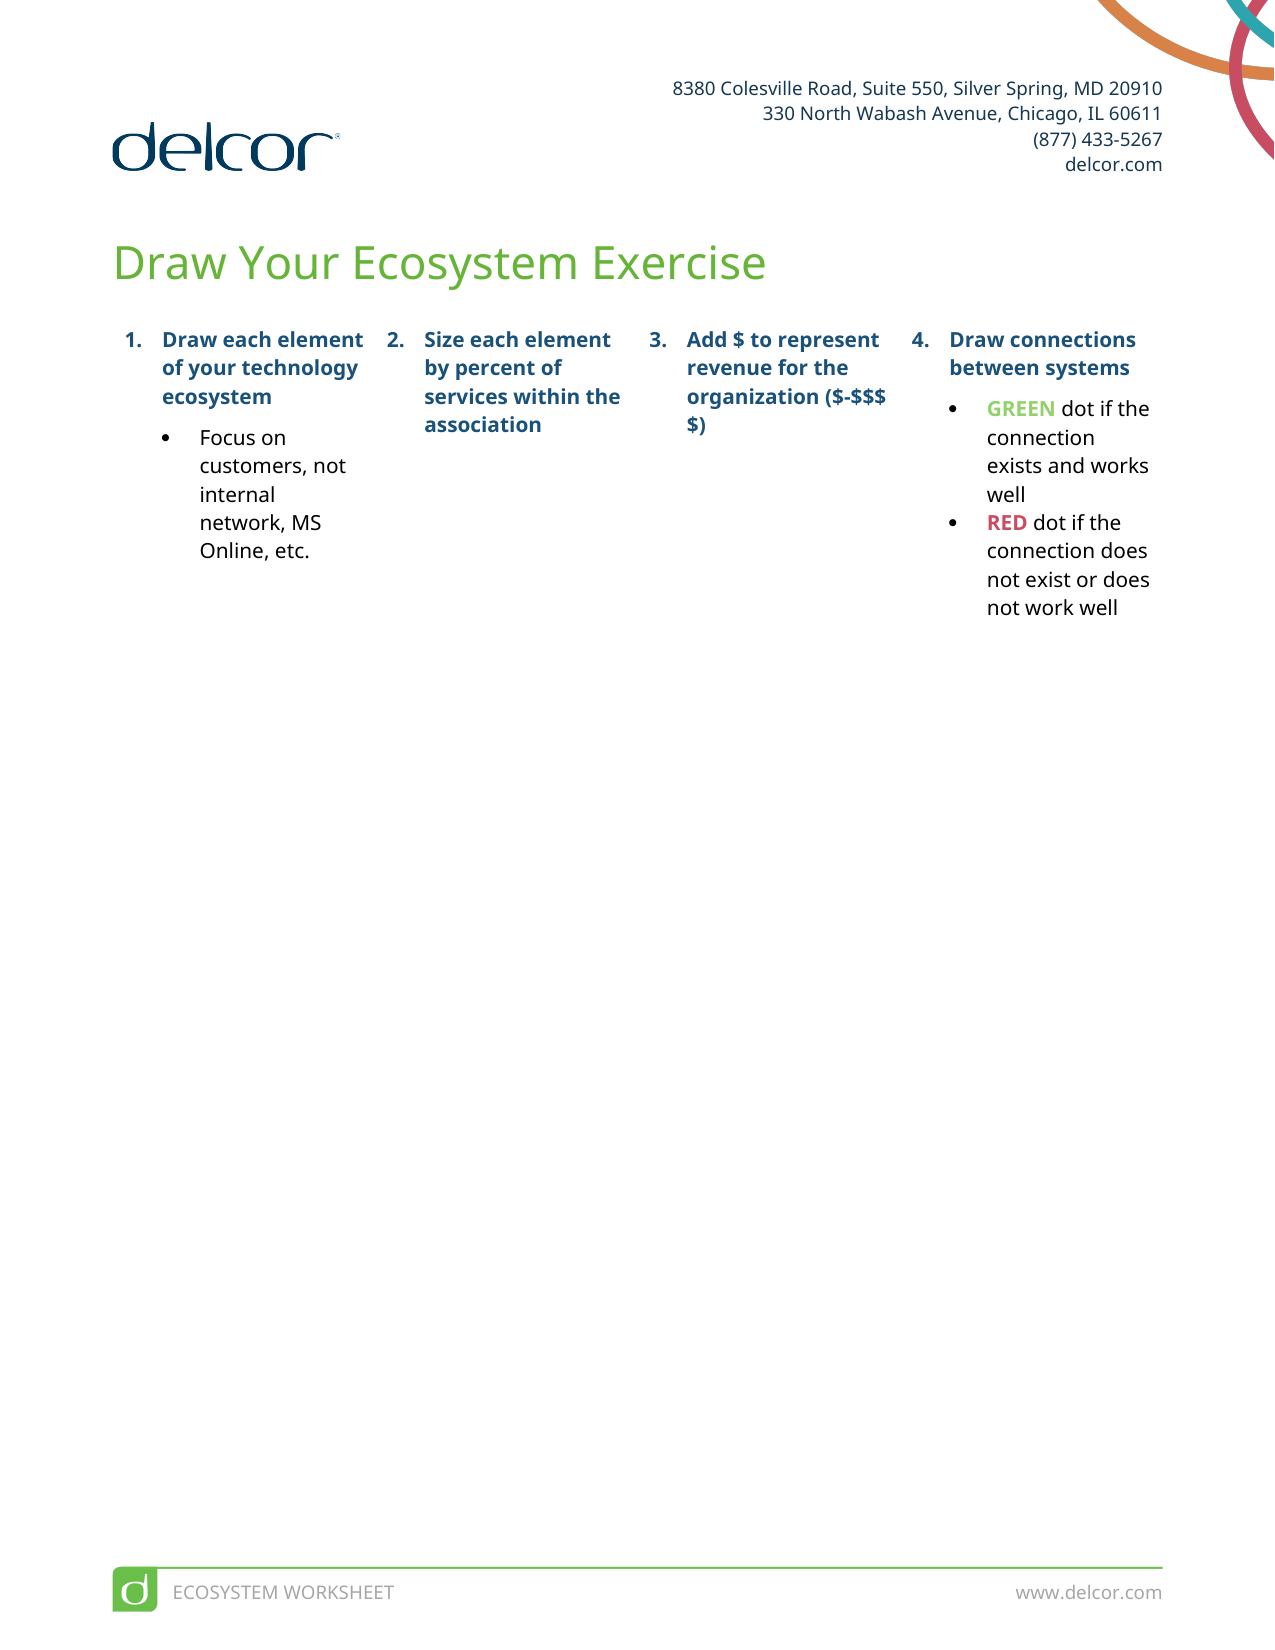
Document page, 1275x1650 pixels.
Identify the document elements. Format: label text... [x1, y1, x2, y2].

table_header Size each element by percent of services within the association [376, 313, 637, 634]
table_header Draw connections between systems GREEN dot if the connection exists and works well RED dot if the connection does not exist or does not work well [901, 313, 1163, 634]
picture [1050, 0, 1274, 181]
table_header Draw each element of your technology ecosystem Focus on customers, not internal network, MS Online, etc. [114, 313, 375, 634]
picture [112, 1566, 1163, 1612]
table_header Add $ to represent revenue for the organization ($-$$$$) [638, 313, 900, 634]
picture [112, 122, 341, 171]
text Draw Your Ecosystem Exercise [112, 231, 1162, 293]
